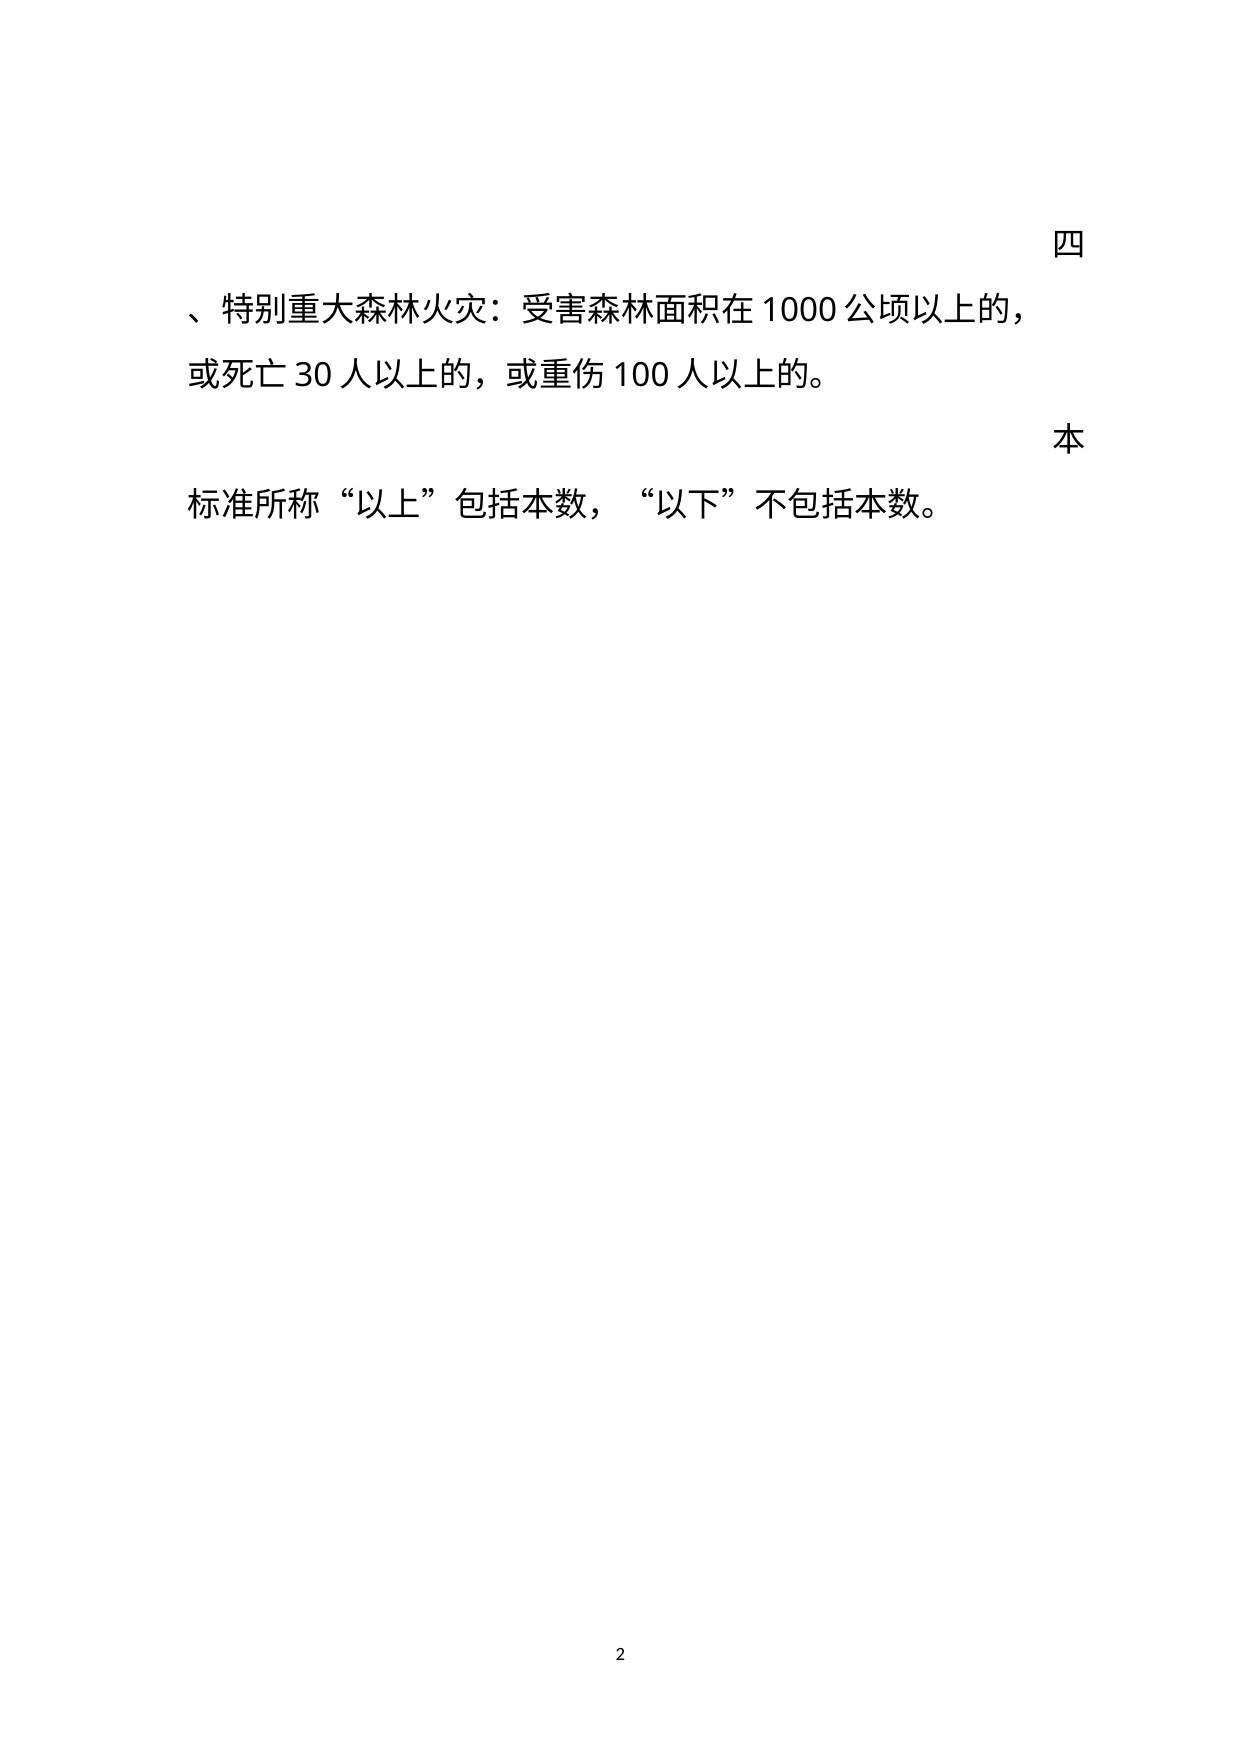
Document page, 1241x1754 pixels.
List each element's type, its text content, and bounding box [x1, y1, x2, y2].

text 本标准所称“以上”包括本数，“以下”不包括本数。 [187, 404, 1053, 534]
text 四、特别重大森林火灾：受害森林面积在1000公顷以上的，或死亡30人以上的，或重伤100人以上的。 [187, 209, 1053, 404]
